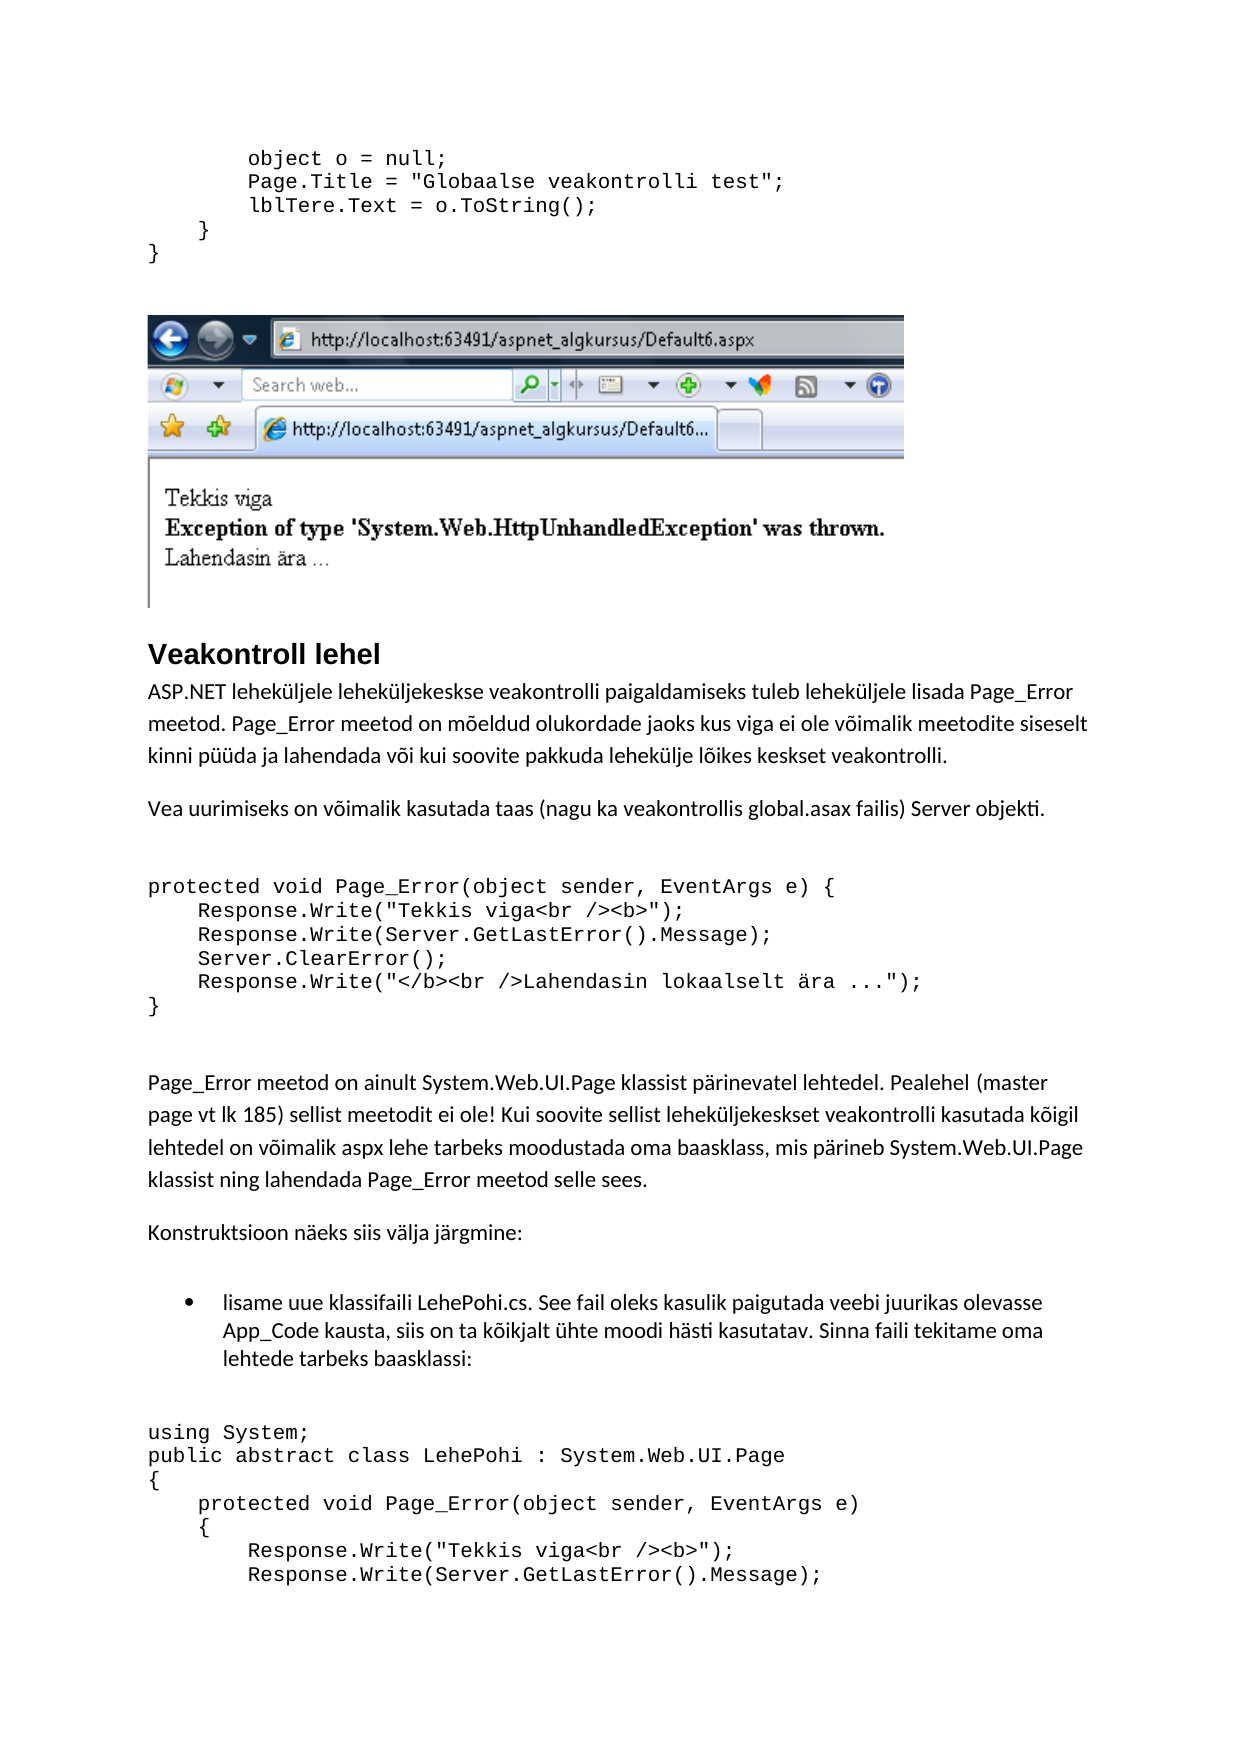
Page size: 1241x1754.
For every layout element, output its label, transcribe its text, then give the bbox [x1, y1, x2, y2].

text protected void Page_Error(object sender, EventArgs e) [148, 1493, 1093, 1516]
text } [148, 242, 1093, 266]
text Vea uurimiseks on võimalik kasutada taas (nagu ka veakontrollis global.asax failis) Server objekti. [148, 794, 1093, 822]
text Response.Write(Server.GetLastError().Message); [148, 924, 1093, 947]
text Page.Title = "Globaalse veakontrolli test"; [148, 171, 1093, 195]
text Response.Write(Server.GetLastError().Message); [148, 1564, 1093, 1587]
text lblTere.Text = o.ToString(); [148, 195, 1093, 218]
picture [147, 315, 904, 608]
text Response.Write("</b><br />Lahendasin lokaalselt ära ..."); [148, 971, 1093, 995]
text Response.Write("Tekkis viga<br /><b>"); [148, 1540, 1093, 1564]
text Server.ClearError(); [148, 947, 1093, 971]
text } [148, 995, 1093, 1018]
text Response.Write("Tekkis viga<br /><b>"); [148, 900, 1093, 924]
text object o = null; [148, 148, 1093, 171]
text protected void Page_Error(object sender, EventArgs e) { [148, 877, 1093, 900]
text { [148, 1469, 1093, 1493]
text } [148, 218, 1093, 242]
list lisame uue klassifaili LehePohi.cs. See fail oleks kasulik paigutada veebi juurikas olevasse App_Code kausta, siis on ta kõikjalt ühte moodi hästi kasutatav. Sinna faili tekitame oma lehtede tarbeks baasklassi: [185, 1288, 1093, 1372]
text public abstract class LehePohi : System.Web.UI.Page [148, 1445, 1093, 1469]
text ASP.NET leheküljele leheküljekeskse veakontrolli paigaldamiseks tuleb leheküljele lisada Page_Error meetod. Page_Error meetod on mõeldud olukordade jaoks kus viga ei ole võimalik meetodite siseselt kinni püüda ja lahendada või kui soovite pakkuda lehekülje lõikes keskset veakontrolli. [148, 677, 1093, 769]
text { [148, 1516, 1093, 1540]
text using System; [148, 1422, 1093, 1445]
subtitle Veakontroll lehel [148, 637, 1093, 671]
text Konstruktsioon näeks siis välja järgmine: [148, 1218, 1093, 1246]
